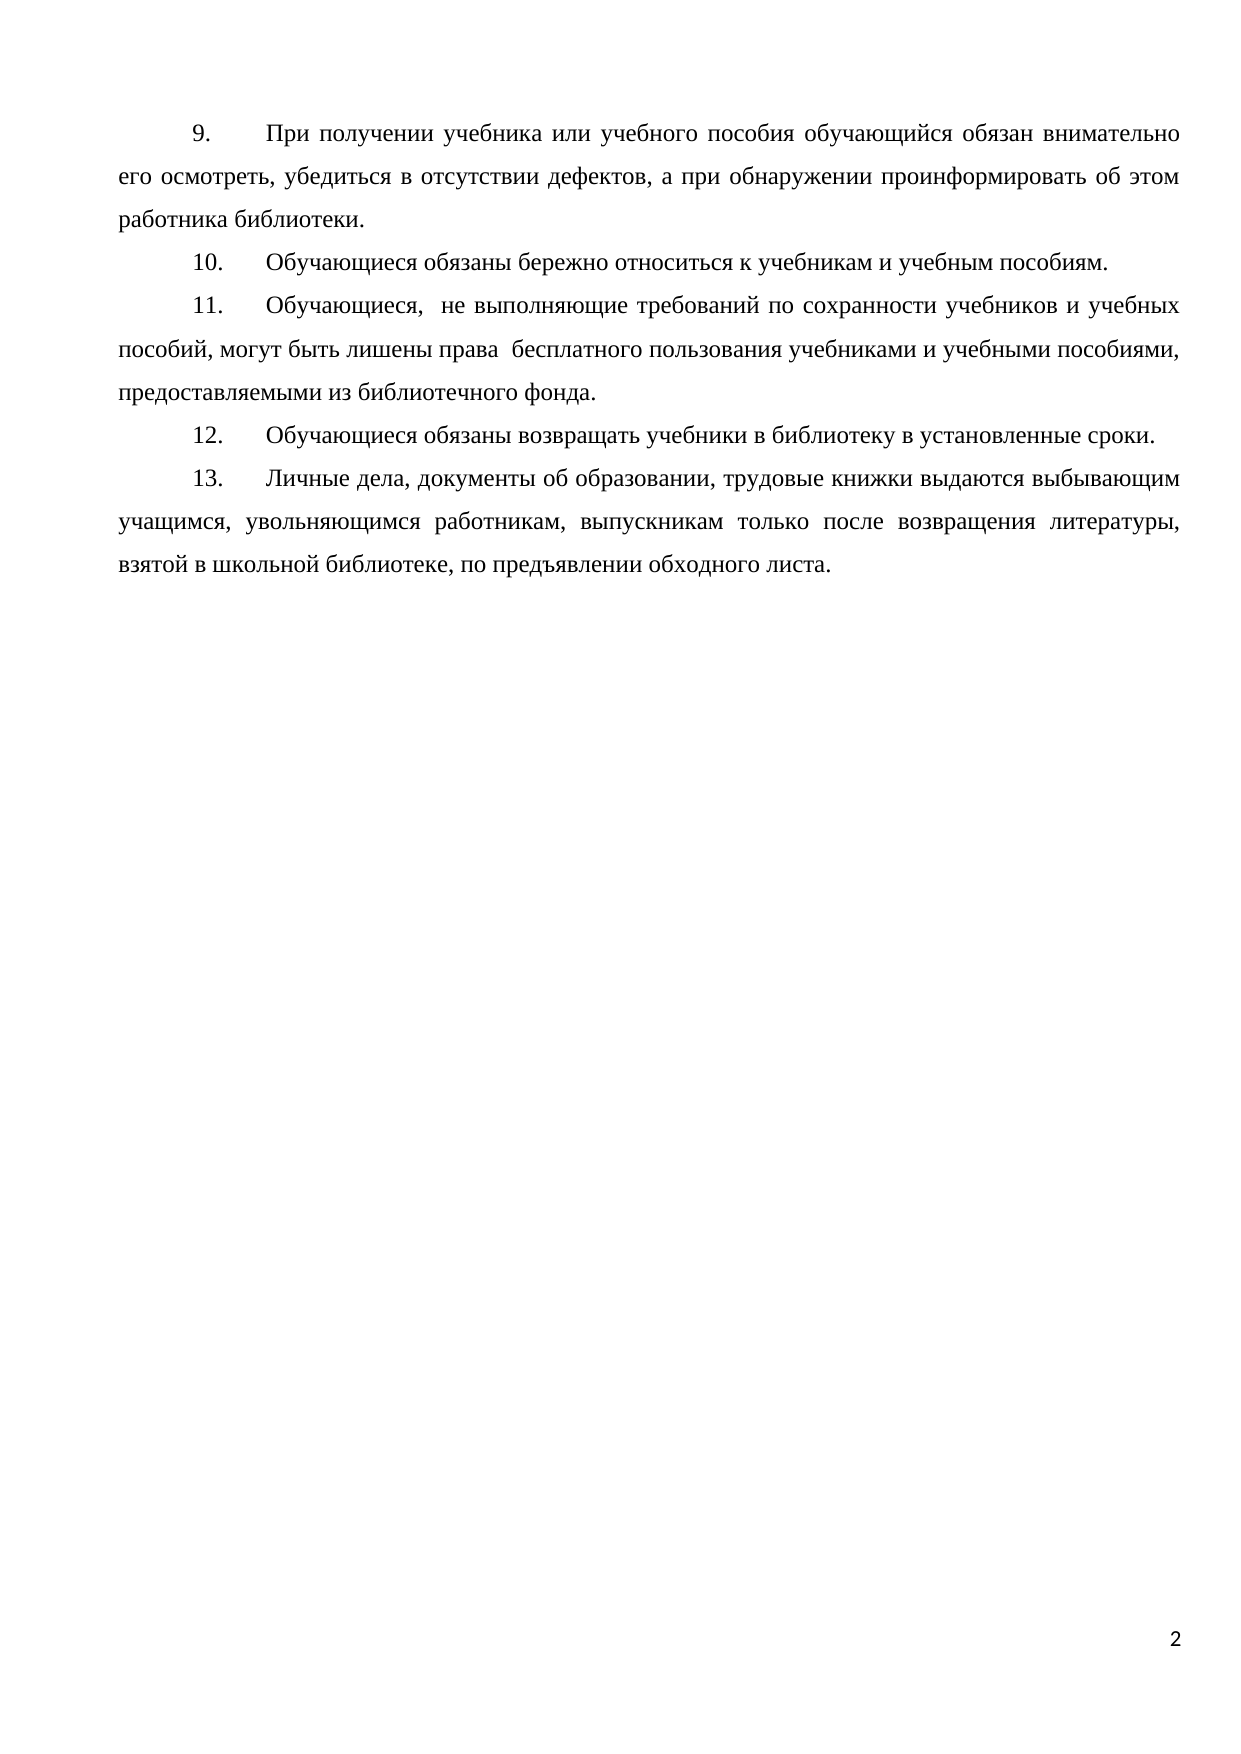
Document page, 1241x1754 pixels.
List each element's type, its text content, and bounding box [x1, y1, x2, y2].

list Обучающиеся обязаны бережно относиться к учебникам и учебным пособиям. [118, 247, 1181, 276]
list Личные дела, документы об образовании, трудовые книжки выдаются выбывающим учащимся, увольняющимся работникам, выпускникам только после возвращения литературы, взятой в школьной библиотеке, по предъявлении обходного листа. [118, 463, 1181, 578]
list Обучающиеся, не выполняющие требований по сохранности учебников и учебных пособий, могут быть лишены права бесплатного пользования учебниками и учебными пособиями, предоставляемыми из библиотечного фонда. [118, 291, 1181, 406]
list При получении учебника или учебного пособия обучающийся обязан внимательно его осмотреть, убедиться в отсутствии дефектов, а при обнаружении проинформировать об этом работника библиотеки. [118, 118, 1181, 233]
list Обучающиеся обязаны возвращать учебники в библиотеку в установленные сроки. [118, 420, 1181, 449]
